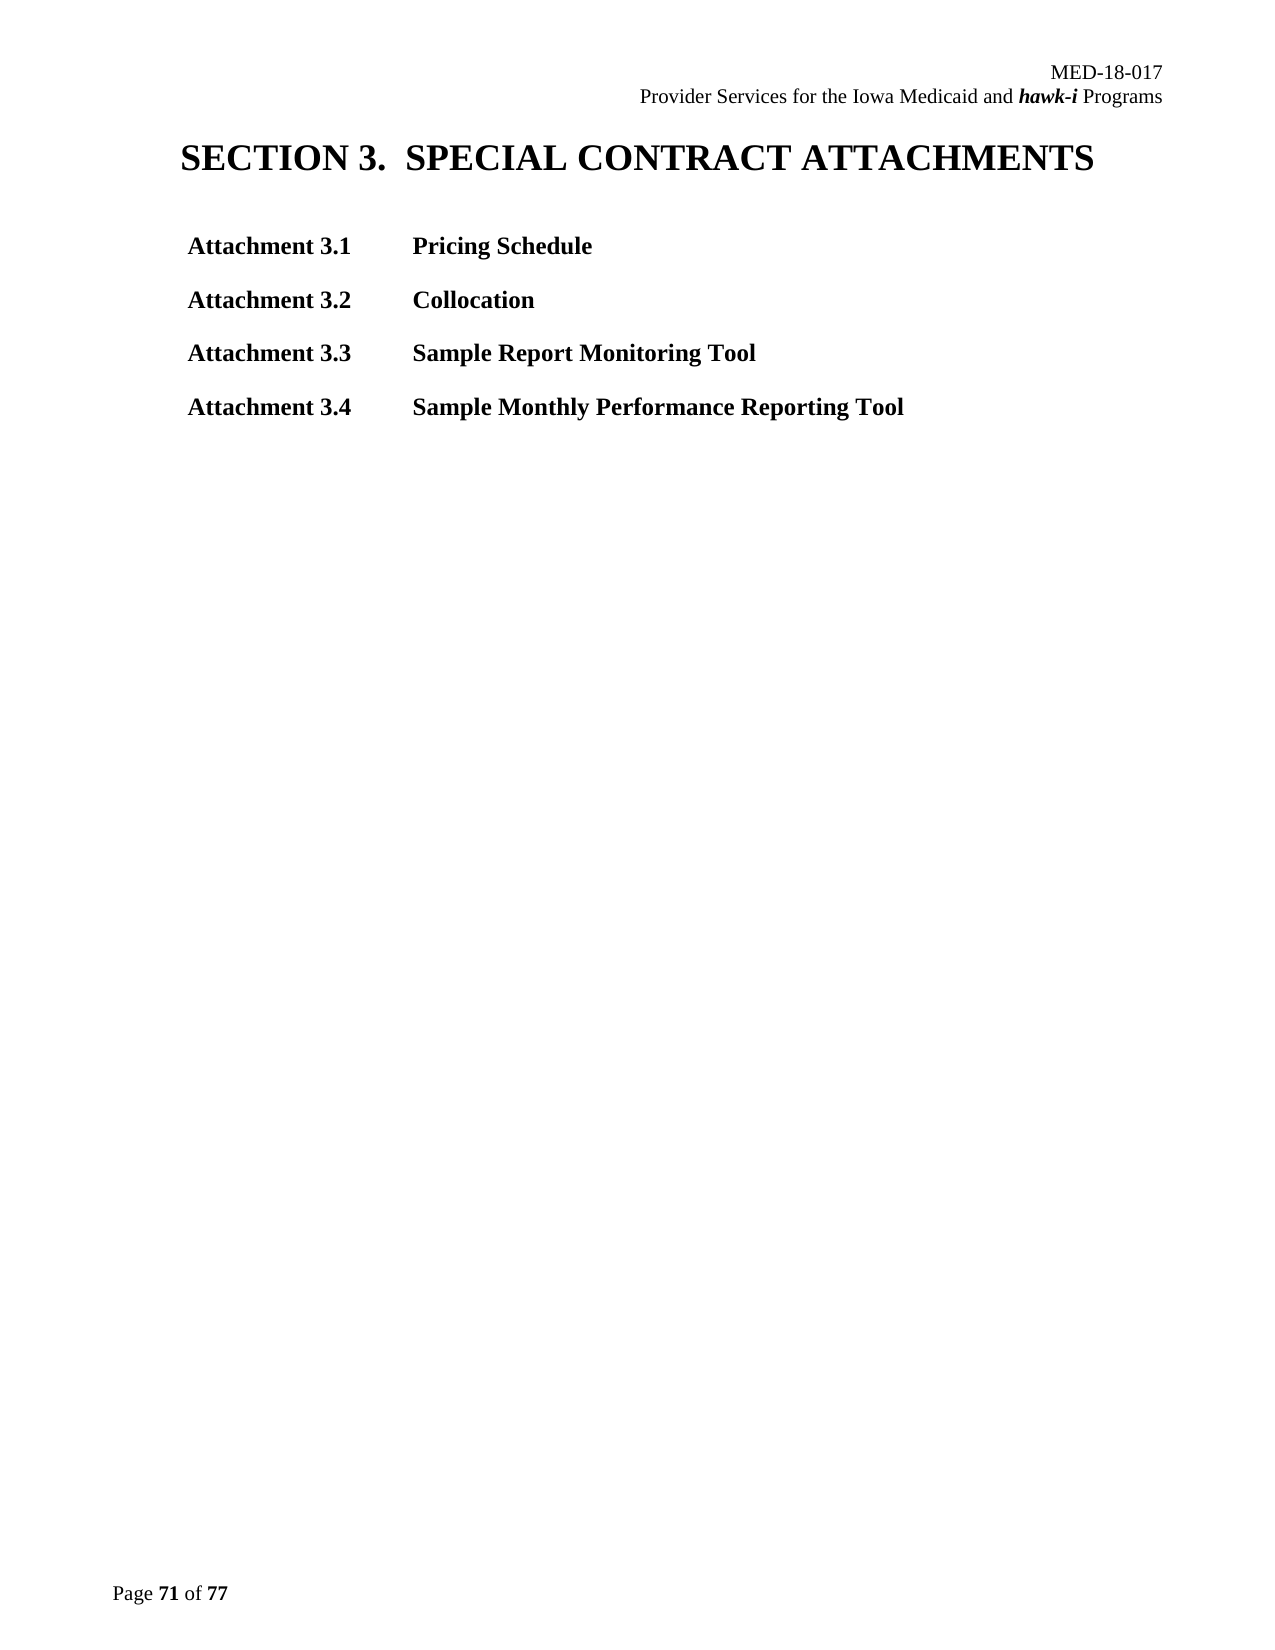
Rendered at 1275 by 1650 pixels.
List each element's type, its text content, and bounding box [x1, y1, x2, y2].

text Attachment 3.2 Collocation [112, 285, 1162, 313]
subtitle SECTION 3. SPECIAL CONTRACT ATTACHMENTS [112, 135, 1162, 178]
text Attachment 3.3 Sample Report Monitoring Tool [112, 338, 1162, 367]
text Attachment 3.1 Pricing Schedule [112, 231, 1162, 259]
text Attachment 3.4 Sample Monthly Performance Reporting Tool [112, 392, 1162, 421]
